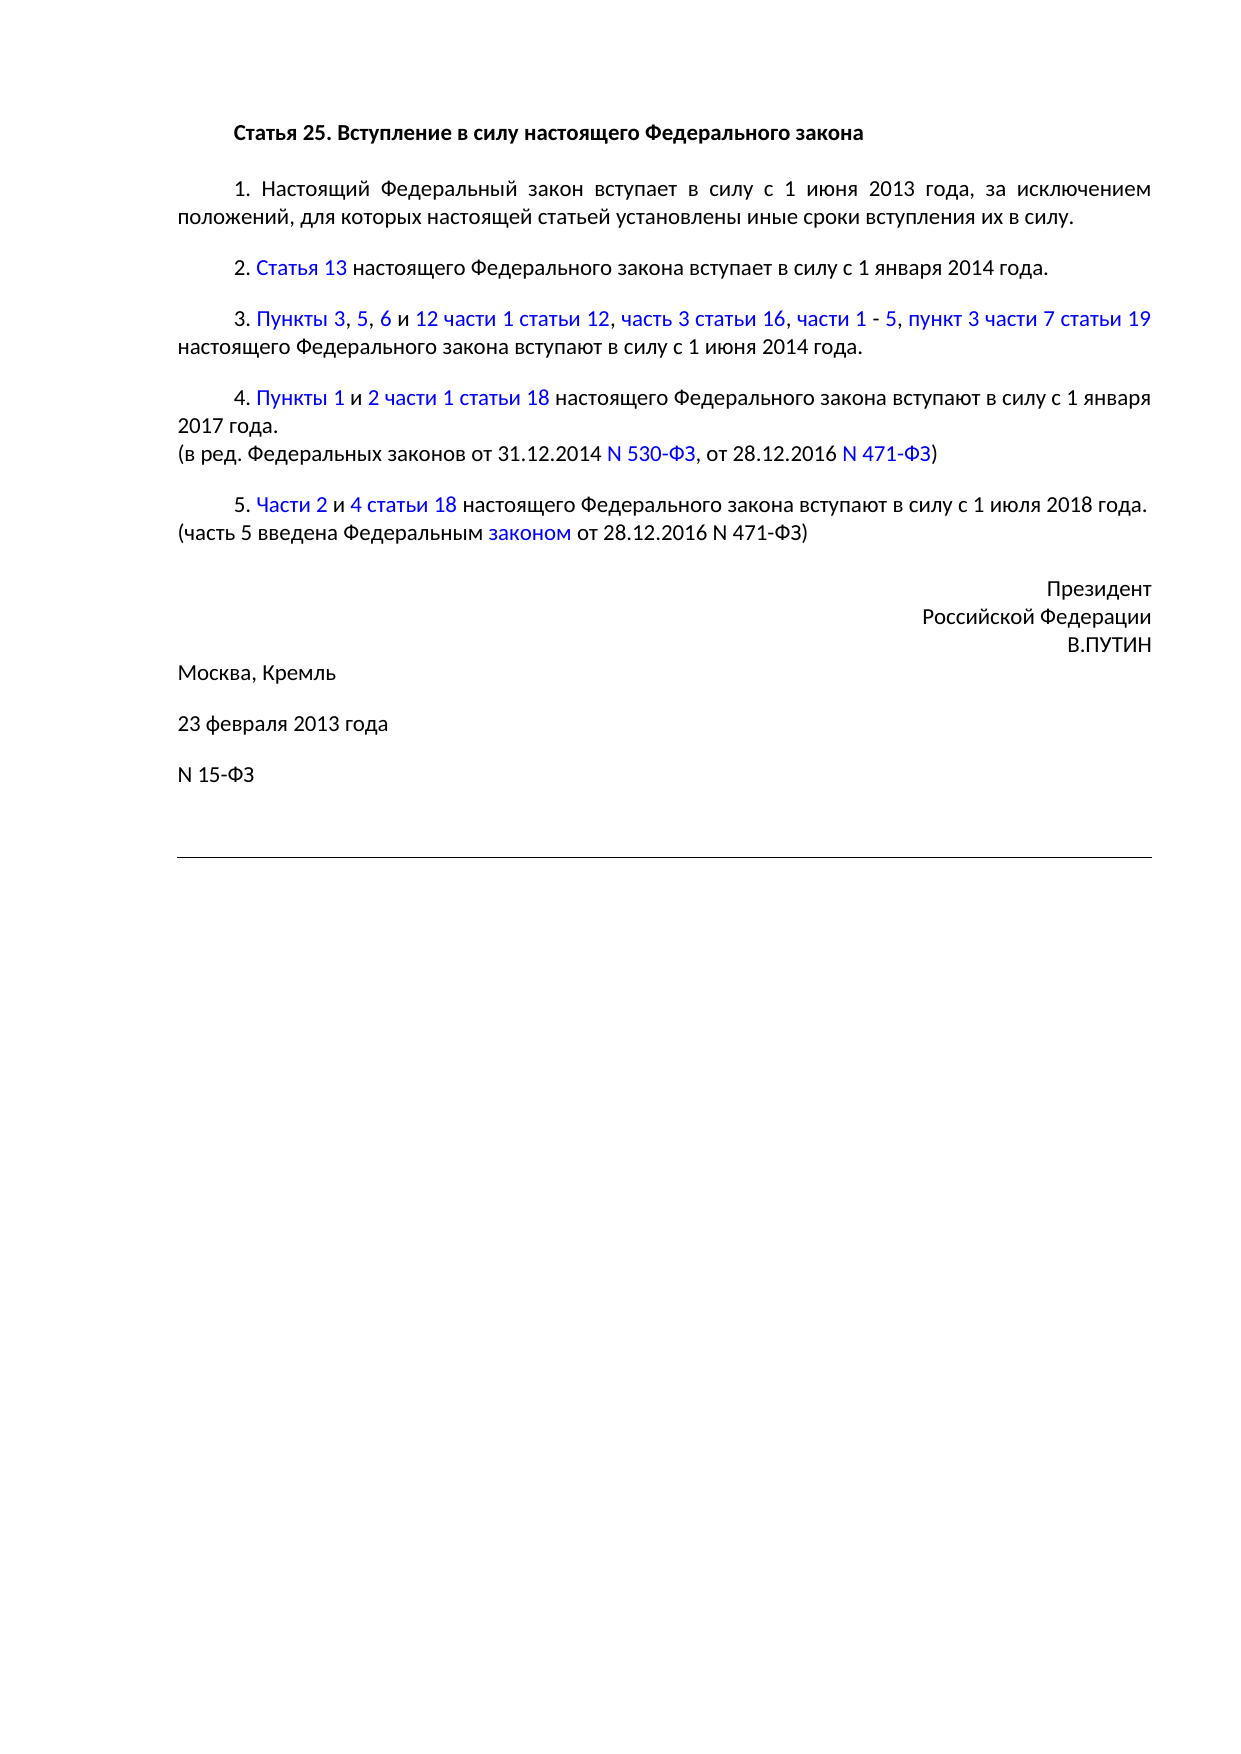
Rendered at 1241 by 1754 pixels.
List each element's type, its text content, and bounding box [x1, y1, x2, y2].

text (часть 5 введена Федеральным законом от 28.12.2016 N 471-ФЗ) [177, 518, 1152, 546]
text 4. Пункты 1 и 2 части 1 статьи 18 настоящего Федерального закона вступают в силу с 1 января 2017 года. [177, 383, 1152, 439]
text Москва, Кремль [177, 658, 1152, 686]
text В.ПУТИН [177, 630, 1152, 658]
text Российской Федерации [177, 602, 1152, 630]
text 2. Статья 13 настоящего Федерального закона вступает в силу с 1 января 2014 года. [177, 253, 1152, 281]
text 1. Настоящий Федеральный закон вступает в силу с 1 июня 2013 года, за исключением положений, для которых настоящей статьей установлены иные сроки вступления их в силу. [177, 174, 1152, 230]
text 3. Пункты 3, 5, 6 и 12 части 1 статьи 12, часть 3 статьи 16, части 1 - 5, пункт 3 части 7 статьи 19 настоящего Федерального закона вступают в силу с 1 июня 2014 года. [177, 304, 1152, 360]
text 23 февраля 2013 года [177, 709, 1152, 737]
text (в ред. Федеральных законов от 31.12.2014 N 530-ФЗ, от 28.12.2016 N 471-ФЗ) [177, 439, 1152, 467]
text Президент [177, 574, 1152, 602]
text 5. Части 2 и 4 статьи 18 настоящего Федерального закона вступают в силу с 1 июля 2018 года. [177, 490, 1152, 518]
text N 15-ФЗ [177, 760, 1152, 788]
title Статья 25. Вступление в силу настоящего Федерального закона [177, 118, 1152, 146]
